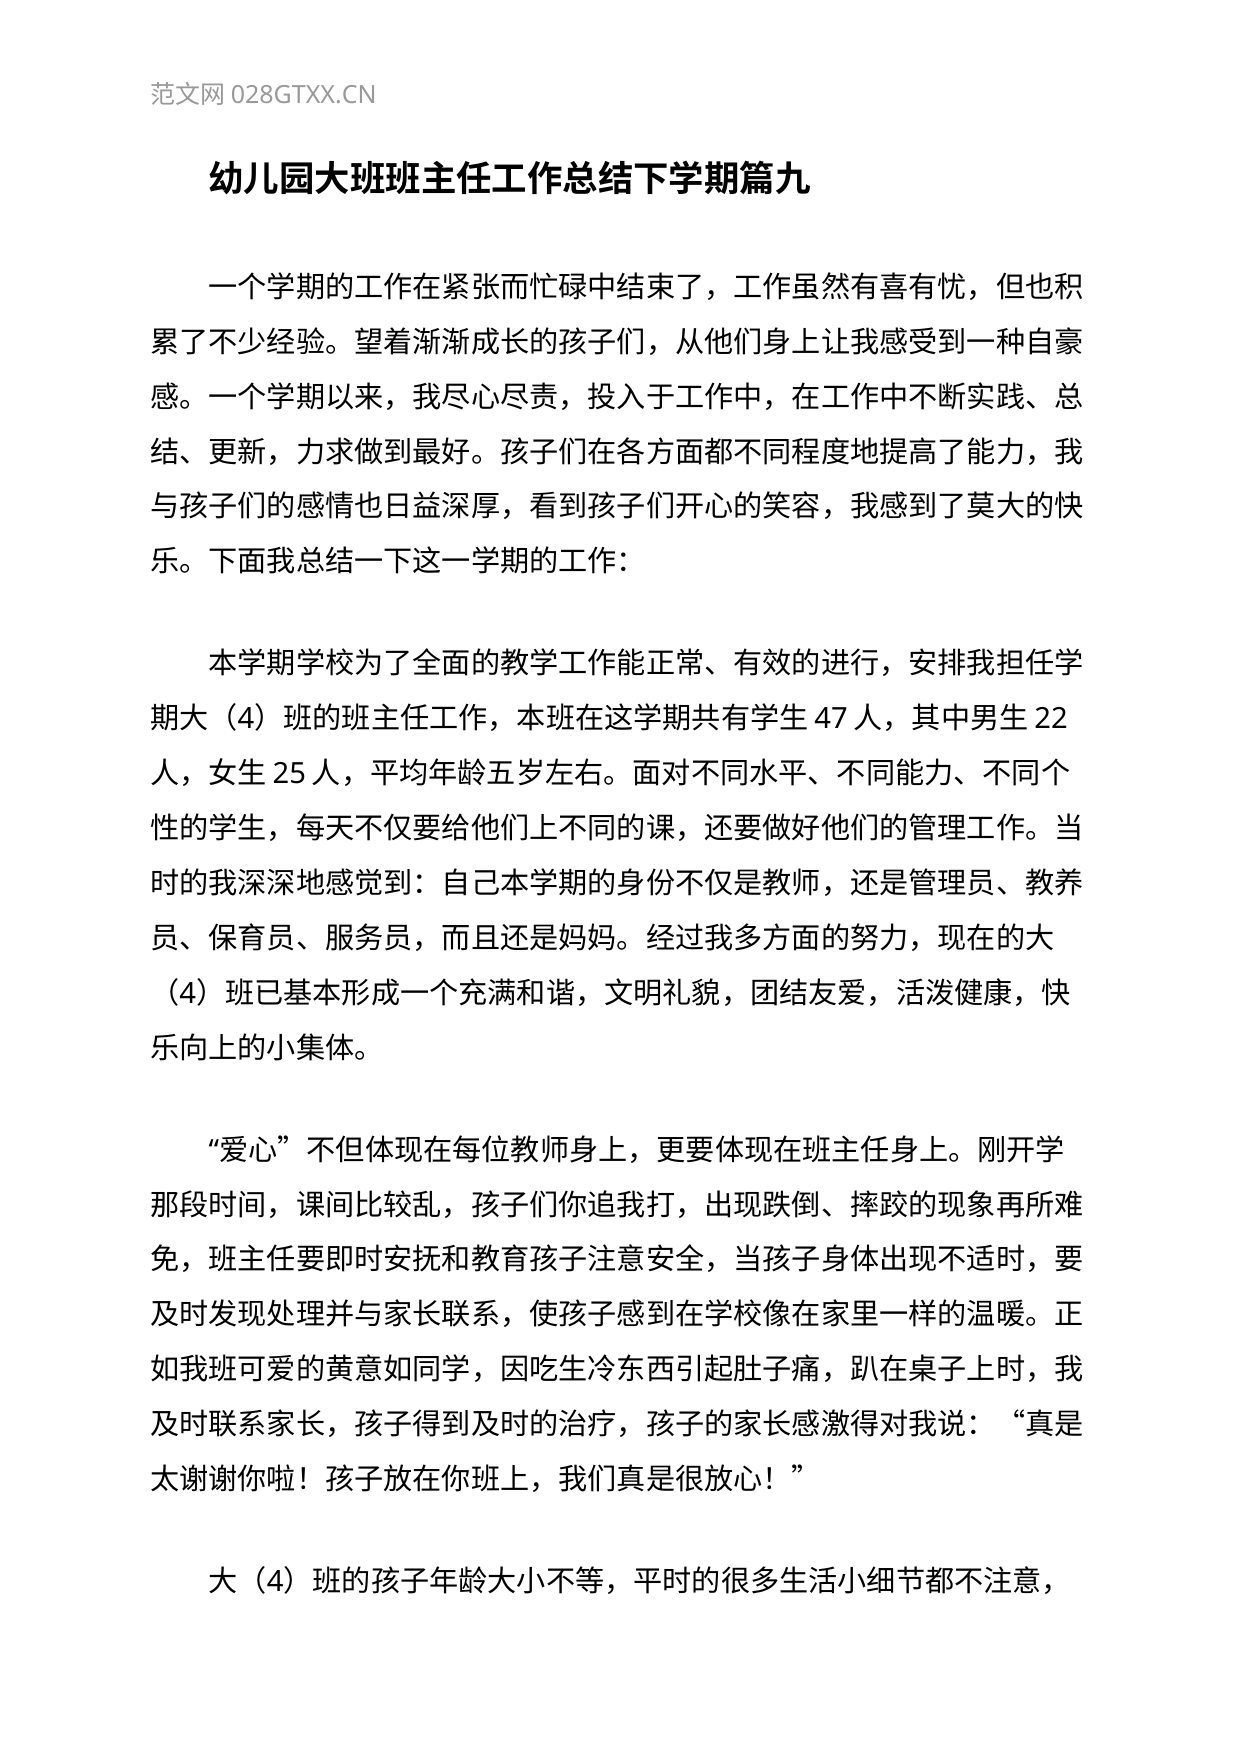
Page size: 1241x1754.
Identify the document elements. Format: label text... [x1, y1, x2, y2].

text “爱心”不但体现在每位教师身上，更要体现在班主任身上。刚开学那段时间，课间比较乱，孩子们你追我打，出现跌倒、摔跤的现象再所难免，班主任要即时安抚和教育孩子注意安全，当孩子身体出现不适时，要及时发现处理并与家长联系，使孩子感到在学校像在家里一样的温暖。正如我班可爱的黄意如同学，因吃生冷东西引起肚子痛，趴在桌子上时，我及时联系家长，孩子得到及时的治疗，孩子的家长感激得对我说：“真是太谢谢你啦！孩子放在你班上，我们真是很放心！” [150, 1126, 1090, 1498]
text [150, 1557, 1090, 1600]
text 本学期学校为了全面的教学工作能正常、有效的进行，安排我担任学期大（4）班的班主任工作，本班在这学期共有学生47人，其中男生22人，女生25人，平均年龄五岁左右。面对不同水平、不同能力、不同个性的学生，每天不仅要给他们上不同的课，还要做好他们的管理工作。当时的我深深地感觉到：自己本学期的身份不仅是教师，还是管理员、教养员、保育员、服务员，而且还是妈妈。经过我多方面的努力，现在的大（4）班已基本形成一个充满和谐，文明礼貌，团结友爱，活泼健康，快乐向上的小集体。 [150, 640, 1090, 1067]
text 一个学期的工作在紧张而忙碌中结束了，工作虽然有喜有忧，但也积累了不少经验。望着渐渐成长的孩子们，从他们身上让我感受到一种自豪感。一个学期以来，我尽心尽责，投入于工作中，在工作中不断实践、总结、更新，力求做到最好。孩子们在各方面都不同程度地提高了能力，我与孩子们的感情也日益深厚，看到孩子们开心的笑容，我感到了莫大的快乐。下面我总结一下这一学期的工作： [150, 263, 1090, 580]
text 幼儿园大班班主任工作总结下学期篇九 [150, 150, 1090, 201]
